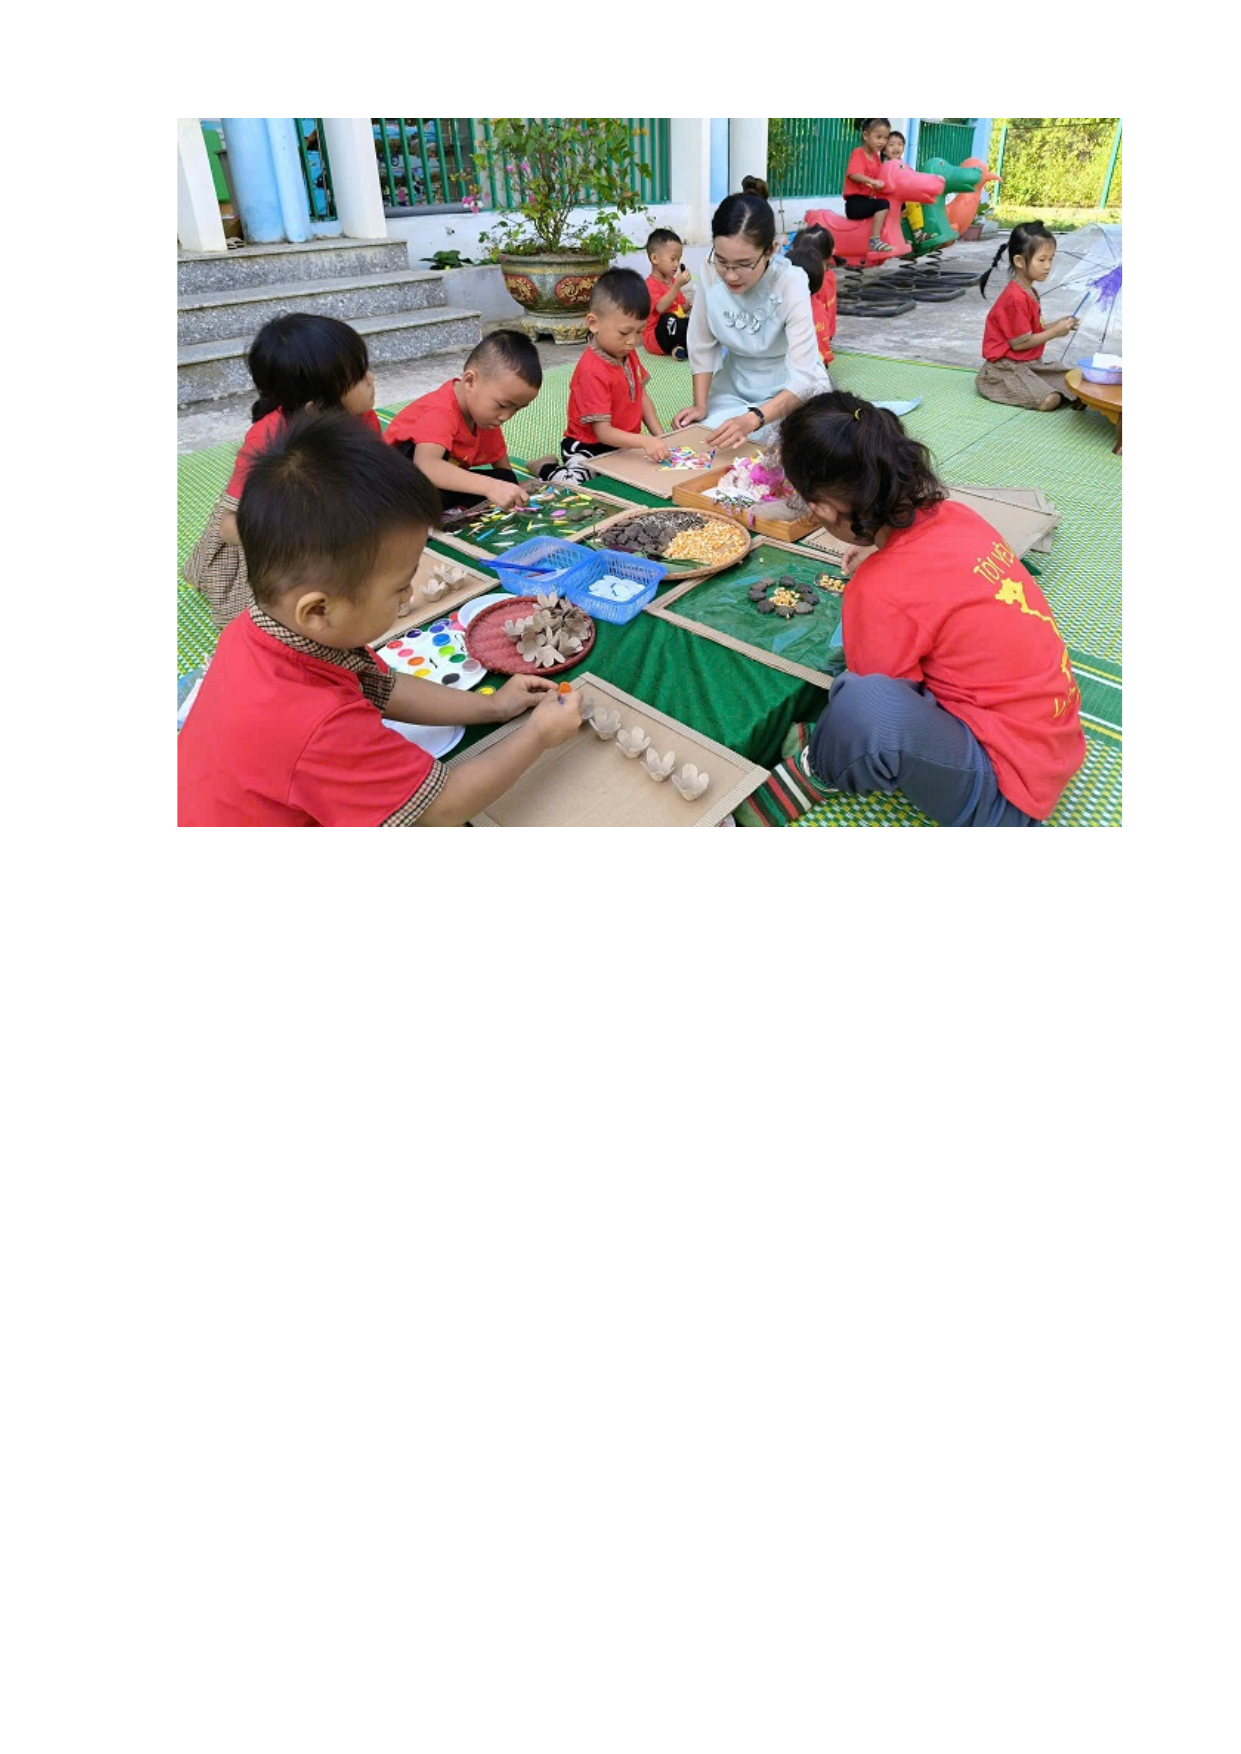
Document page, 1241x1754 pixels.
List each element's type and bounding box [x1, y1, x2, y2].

picture [177, 118, 1123, 827]
